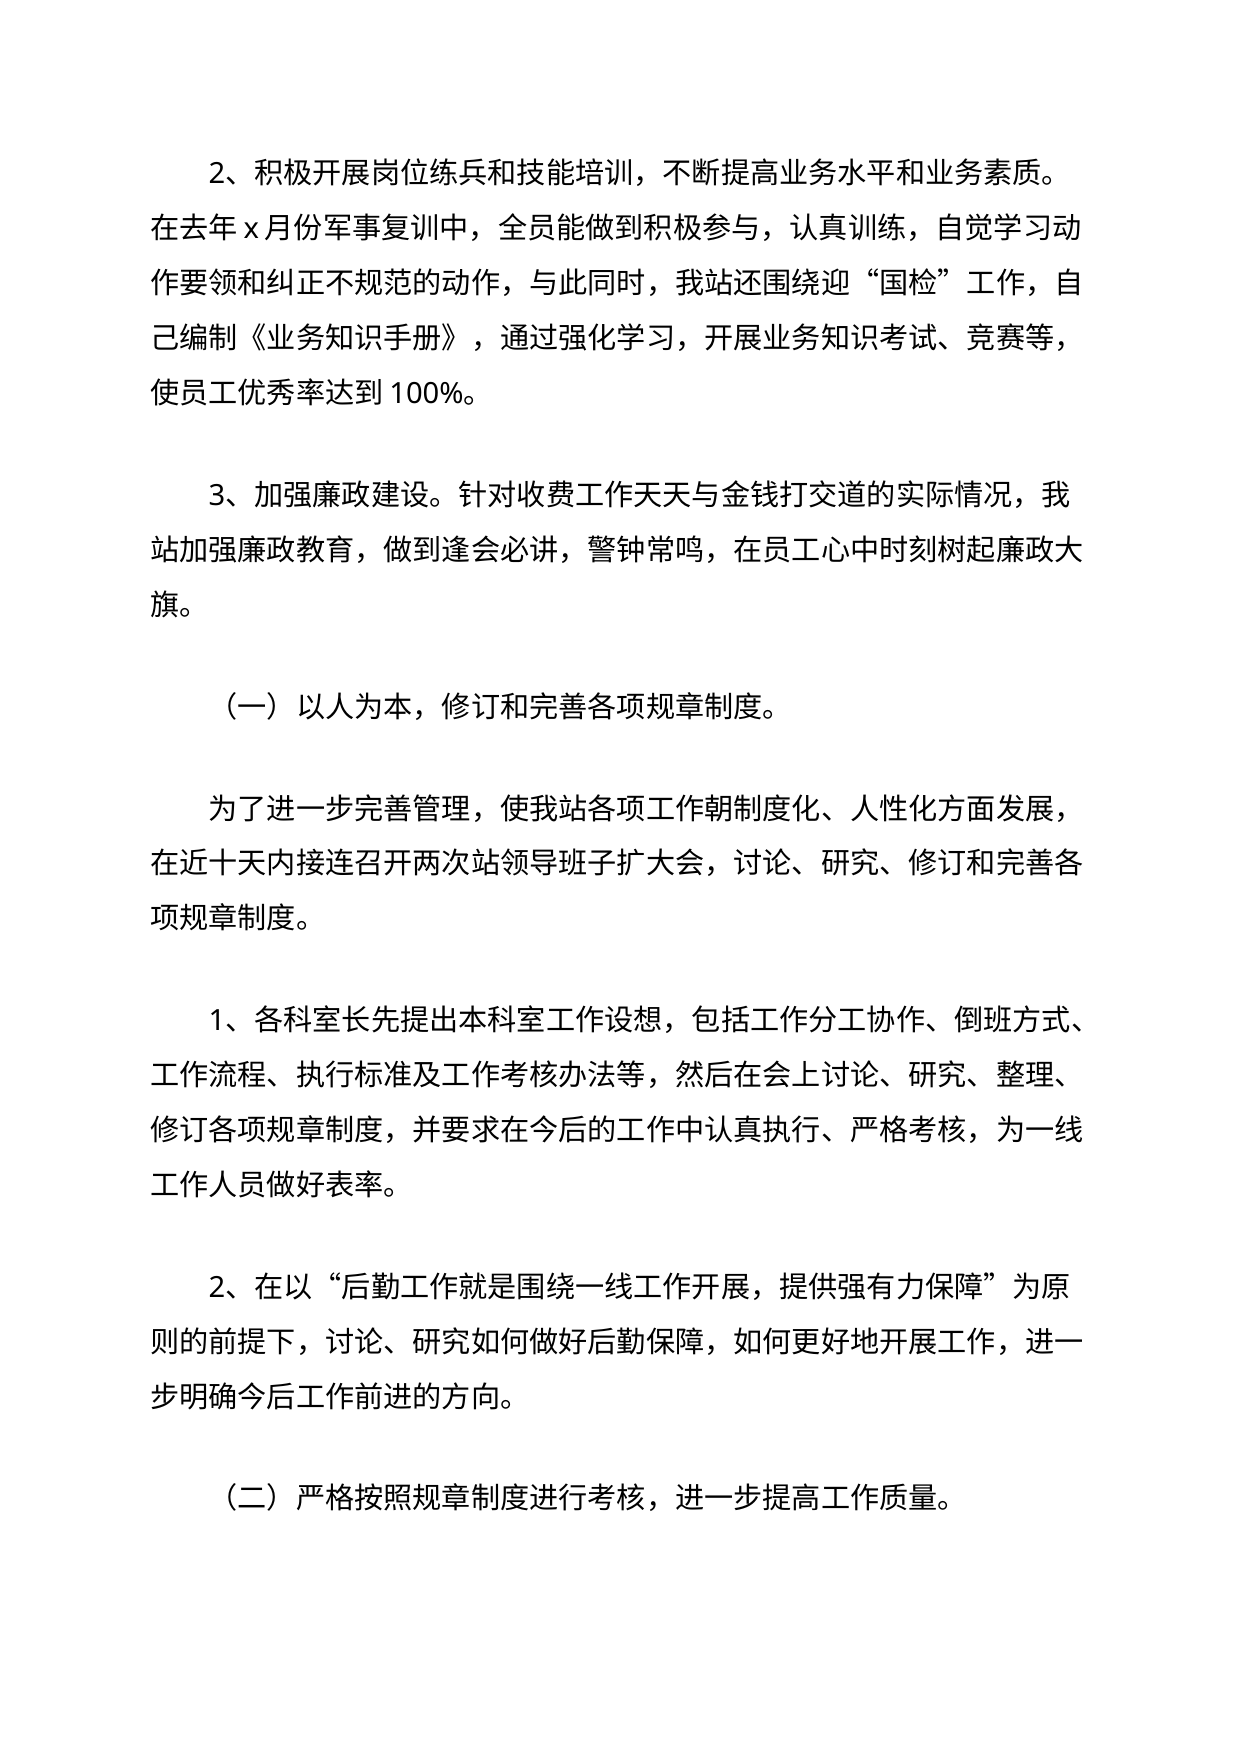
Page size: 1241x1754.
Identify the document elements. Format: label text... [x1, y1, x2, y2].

text 2、积极开展岗位练兵和技能培训，不断提高业务水平和业务素质。在去年x月份军事复训中，全员能做到积极参与，认真训练，自觉学习动作要领和纠正不规范的动作，与此同时，我站还围绕迎“国检”工作，自己编制《业务知识手册》，通过强化学习，开展业务知识考试、竞赛等，使员工优秀率达到100%。 [150, 150, 1090, 412]
text 3、加强廉政建设。针对收费工作天天与金钱打交道的实际情况，我站加强廉政教育，做到逢会必讲，警钟常鸣，在员工心中时刻树起廉政大旗。 [150, 472, 1090, 624]
text 2、在以“后勤工作就是围绕一线工作开展，提供强有力保障”为原则的前提下，讨论、研究如何做好后勤保障，如何更好地开展工作，进一步明确今后工作前进的方向。 [150, 1263, 1090, 1416]
text 1、各科室长先提出本科室工作设想，包括工作分工协作、倒班方式、工作流程、执行标准及工作考核办法等，然后在会上讨论、研究、整理、修订各项规章制度，并要求在今后的工作中认真执行、严格考核，为一线工作人员做好表率。 [150, 997, 1090, 1204]
text 为了进一步完善管理，使我站各项工作朝制度化、人性化方面发展，在近十天内接连召开两次站领导班子扩大会，讨论、研究、修订和完善各项规章制度。 [150, 785, 1090, 937]
text （一）以人为本，修订和完善各项规章制度。 [150, 683, 1090, 726]
text （二）严格按照规章制度进行考核，进一步提高工作质量。 [150, 1475, 1090, 1517]
